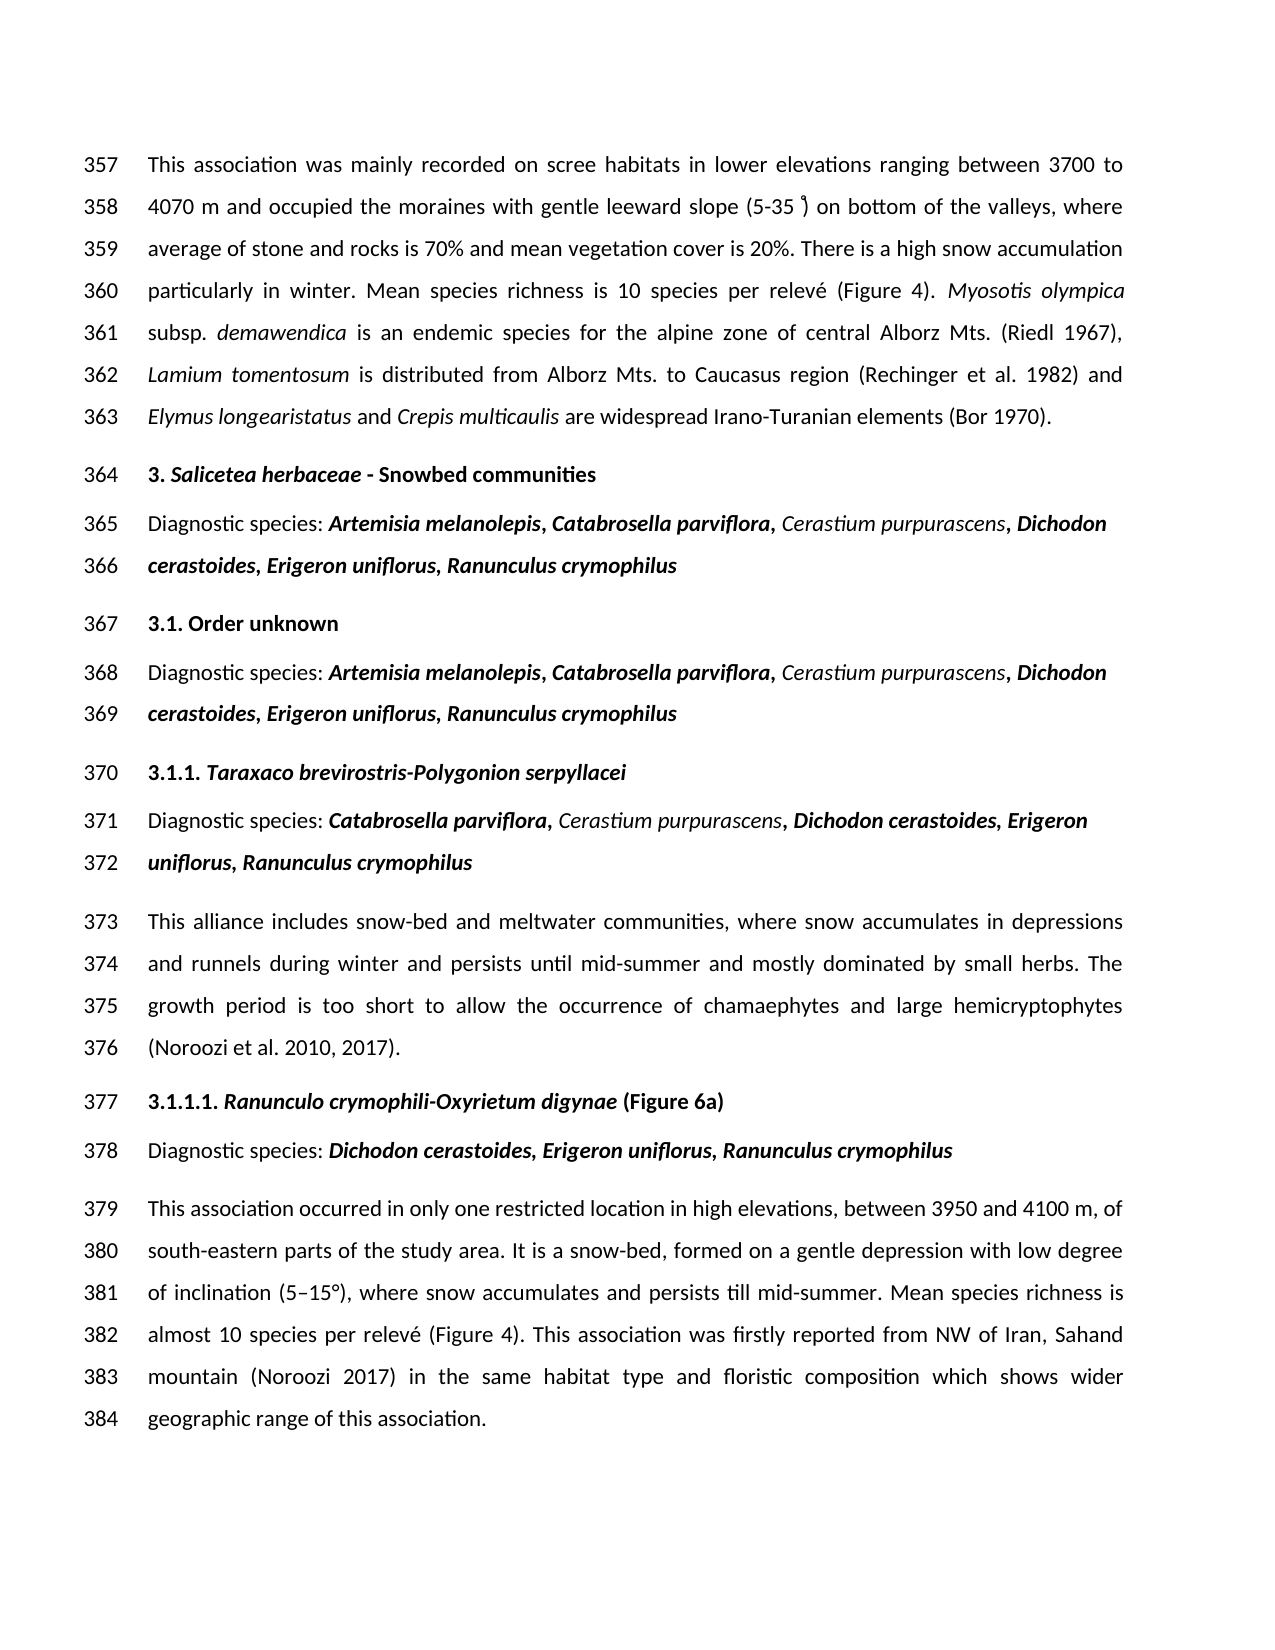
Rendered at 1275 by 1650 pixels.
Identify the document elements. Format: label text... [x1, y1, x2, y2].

text Diagnostic species: Artemisia melanolepis, Catabrosella parviflora, Cerastium purpurascens, Dichodon cerastoides, Erigeron uniflorus, Ranunculus crymophilus [148, 509, 1125, 579]
text This alliance includes snow-bed and meltwater communities, where snow accumulates in depressions and runnels during winter and persists until mid-summer and mostly dominated by small herbs. The growth period is too short to allow the occurrence of chamaephytes and large hemicryptophytes (Noroozi et al. 2010, 2017). [148, 907, 1125, 1061]
text This association occurred in only one restricted location in high elevations, between 3950 and 4100 m, of south-eastern parts of the study area. It is a snow-bed, formed on a gentle depression with low degree of inclination (5–15°), where snow accumulates and persists till mid-summer. Mean species richness is almost 10 species per relevé (Figure 4). This association was firstly reported from NW of Iran, Sahand mountain (Noroozi 2017) in the same habitat type and floristic composition which shows wider geographic range of this association. [148, 1194, 1125, 1432]
text Diagnostic species: Dichodon cerastoides, Erigeron uniflorus, Ranunculus crymophilus [148, 1136, 1125, 1164]
text 3.1.1.1. Ranunculo crymophili-Oxyrietum digynae (Figure 6a) [148, 1087, 1125, 1116]
text Diagnostic species: Artemisia melanolepis, Catabrosella parviflora, Cerastium purpurascens, Dichodon cerastoides, Erigeron uniflorus, Ranunculus crymophilus [148, 658, 1125, 728]
text Diagnostic species: Catabrosella parviflora, Cerastium purpurascens, Dichodon cerastoides, Erigeron uniflorus, Ranunculus crymophilus [148, 806, 1125, 876]
text 3.1. Order unknown [148, 609, 1125, 637]
text This association was mainly recorded on scree habitats in lower elevations ranging between 3700 to 4070 m and occupied the moraines with gentle leeward slope (5-35 ̊) on bottom of the valleys, where average of stone and rocks is 70% and mean vegetation cover is 20%. There is a high snow accumulation particularly in winter. Mean species richness is 10 species per relevé (Figure 4). Myosotis olympica subsp. demawendica is an endemic species for the alpine zone of central Alborz Mts. (Riedl 1967), Lamium tomentosum is distributed from Alborz Mts. to Caucasus region (Rechinger et al. 1982) and Elymus longearistatus and Crepis multicaulis are widespread Irano-Turanian elements (Bor 1970). [148, 150, 1125, 430]
text 3. Salicetea herbaceae - Snowbed communities [148, 461, 1125, 488]
text 3.1.1. Taraxaco brevirostris-Polygonion serpyllacei [148, 758, 1125, 786]
